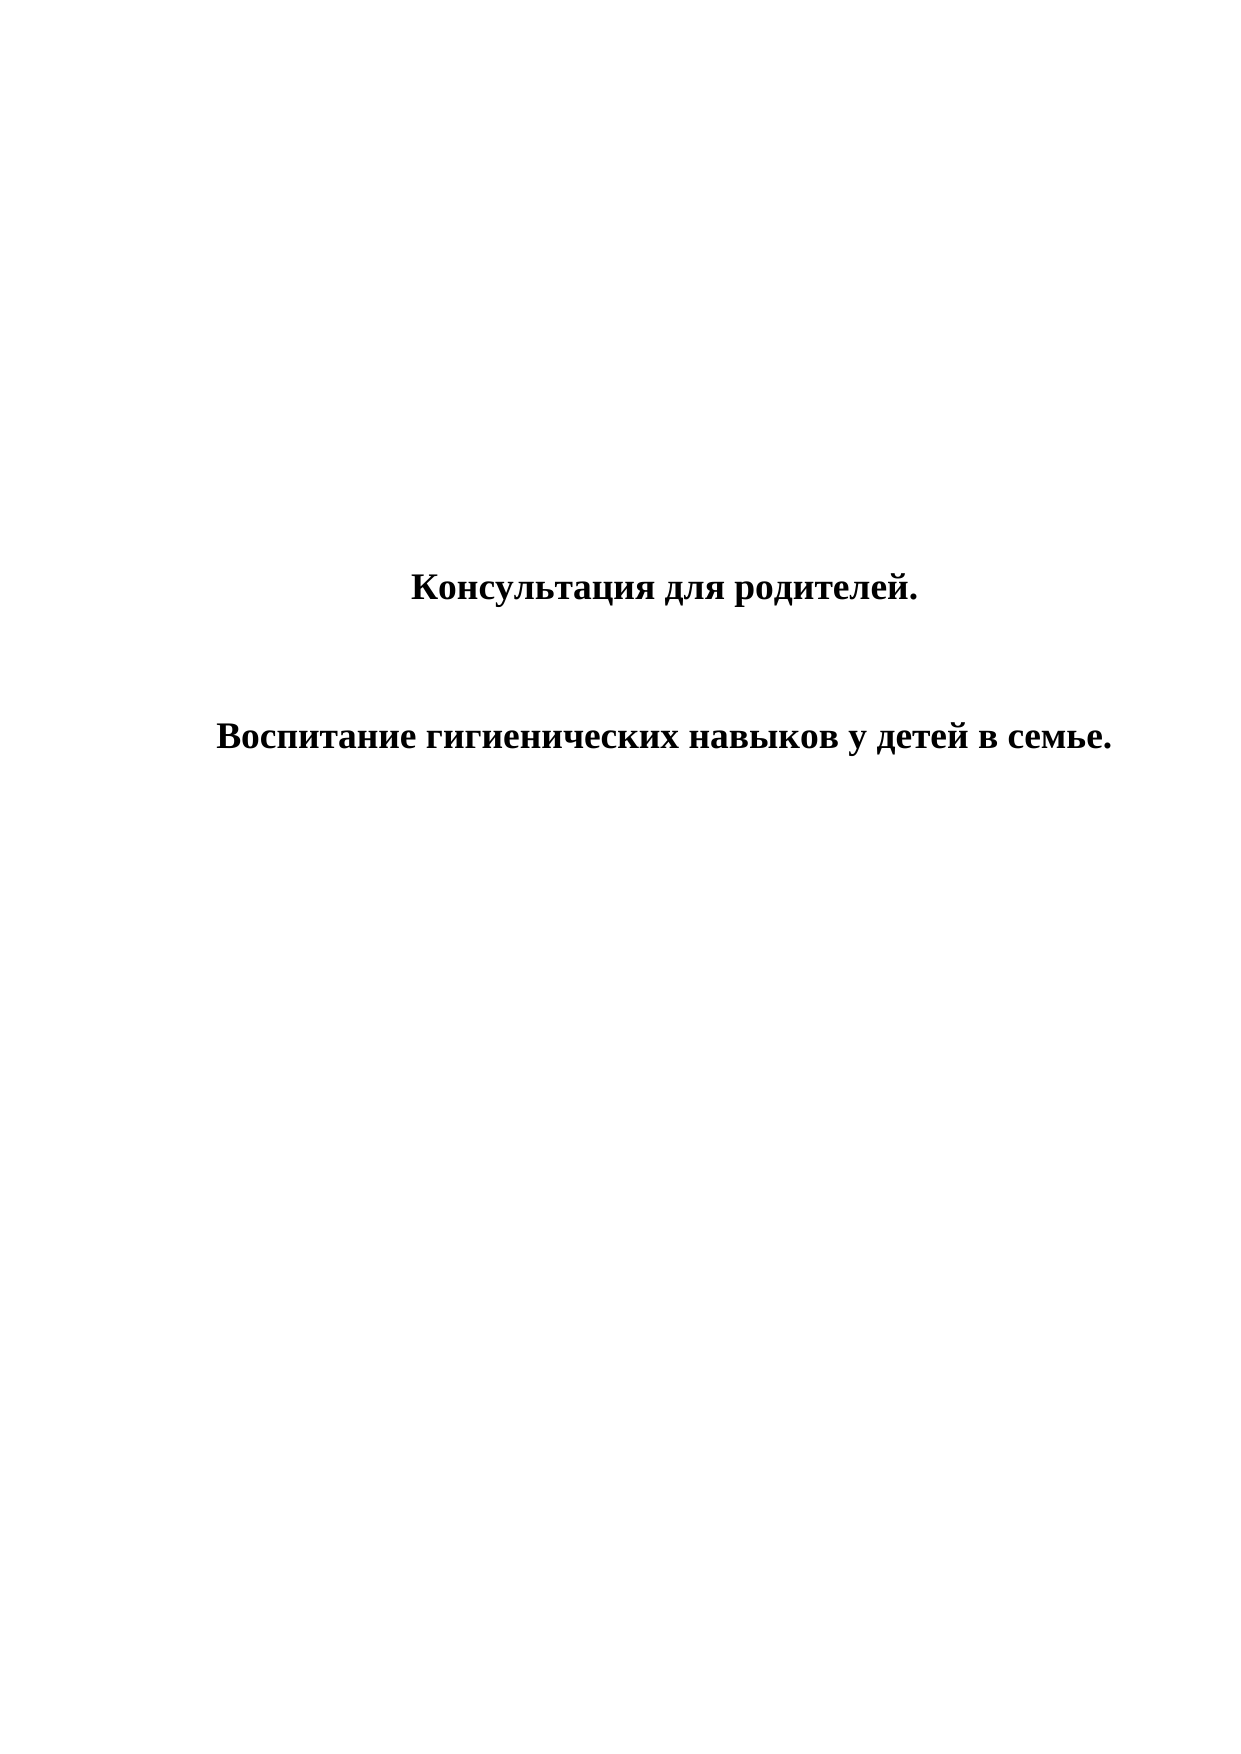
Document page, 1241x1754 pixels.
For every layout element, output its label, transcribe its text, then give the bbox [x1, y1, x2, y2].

text Консультация для родителей. [177, 564, 1152, 607]
text Воспитание гигиенических навыков у детей в семье. [177, 713, 1152, 756]
